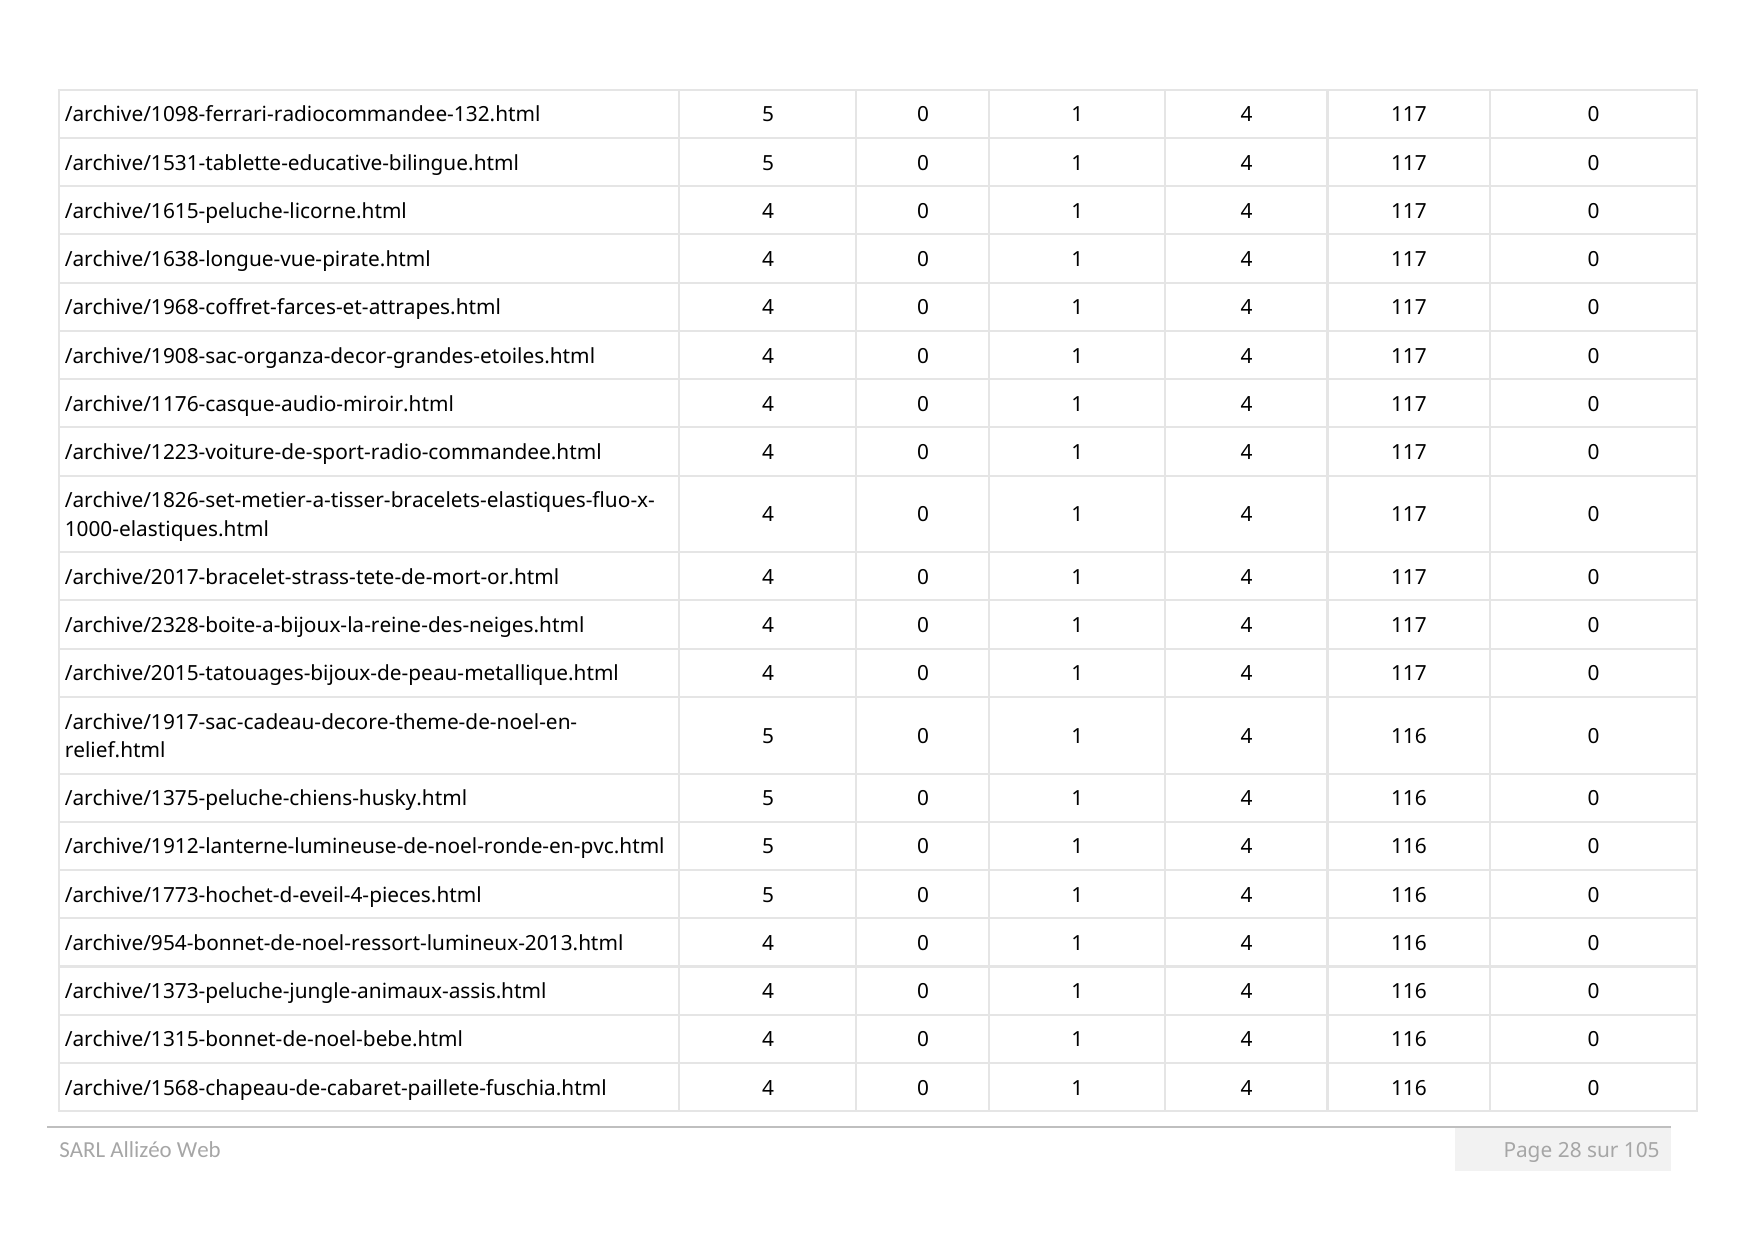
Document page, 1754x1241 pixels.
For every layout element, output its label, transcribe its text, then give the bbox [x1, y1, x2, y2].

table_cell 117 [1329, 235, 1489, 282]
table_cell 0 [857, 235, 988, 282]
table_cell 1 [990, 1064, 1164, 1110]
table_cell 4 [680, 601, 855, 648]
table_cell 0 [1491, 698, 1696, 772]
table_cell 4 [1166, 775, 1326, 821]
table_cell 117 [1329, 477, 1489, 551]
table_cell 4 [1166, 823, 1326, 869]
table_cell 0 [1491, 601, 1696, 648]
table_cell 0 [1491, 823, 1696, 869]
table_cell 1 [990, 139, 1164, 185]
table_cell /archive/2015-tatouages-bijoux-de-peau-metallique.html [60, 650, 678, 696]
table_cell 4 [680, 380, 855, 426]
table_cell 0 [857, 332, 988, 378]
table_cell 4 [680, 650, 855, 696]
table_cell 4 [1166, 380, 1326, 426]
table_cell /archive/1826-set-metier-a-tisser-bracelets-elastiques-fluo-x-1000-elastiques.html [60, 477, 678, 551]
table_cell 1 [990, 1016, 1164, 1062]
table_cell /archive/1223-voiture-de-sport-radio-commandee.html [60, 428, 678, 474]
table_cell 4 [1166, 968, 1326, 1014]
table_cell 1 [990, 601, 1164, 648]
table_cell 1 [990, 380, 1164, 426]
table_cell 0 [1491, 139, 1696, 185]
table_cell 0 [857, 553, 988, 599]
table_cell 4 [1166, 553, 1326, 599]
table_cell 4 [1166, 698, 1326, 772]
table_cell 0 [1491, 1064, 1696, 1110]
table_cell 0 [1491, 332, 1696, 378]
table_cell 0 [1491, 650, 1696, 696]
table_cell 1 [990, 553, 1164, 599]
table_cell 0 [857, 775, 988, 821]
table_cell 1 [990, 823, 1164, 869]
table_cell 4 [680, 1016, 855, 1062]
table_cell 5 [680, 698, 855, 772]
table_cell /archive/1773-hochet-d-eveil-4-pieces.html [60, 871, 678, 917]
table_cell 1 [990, 968, 1164, 1014]
table_cell 4 [1166, 871, 1326, 917]
table_cell 0 [857, 601, 988, 648]
table_cell 0 [857, 968, 988, 1014]
table_cell /archive/2328-boite-a-bijoux-la-reine-des-neiges.html [60, 601, 678, 648]
table_cell 0 [1491, 1016, 1696, 1062]
table_cell 5 [680, 823, 855, 869]
table_cell 0 [1491, 187, 1696, 233]
table_cell 4 [1166, 91, 1326, 137]
table_cell 0 [857, 698, 988, 772]
table_cell 0 [857, 650, 988, 696]
table_cell 116 [1329, 775, 1489, 821]
table_cell 117 [1329, 187, 1489, 233]
table_cell 0 [857, 139, 988, 185]
table_cell 116 [1329, 871, 1489, 917]
table_cell 117 [1329, 553, 1489, 599]
table_cell 5 [680, 139, 855, 185]
table_cell 117 [1329, 332, 1489, 378]
table_cell 116 [1329, 968, 1489, 1014]
table_cell 0 [1491, 477, 1696, 551]
table_cell /archive/1176-casque-audio-miroir.html [60, 380, 678, 426]
table_cell 117 [1329, 380, 1489, 426]
table_cell /archive/1373-peluche-jungle-animaux-assis.html [60, 968, 678, 1014]
table_cell 1 [990, 871, 1164, 917]
table_cell 4 [1166, 477, 1326, 551]
table_cell /archive/1912-lanterne-lumineuse-de-noel-ronde-en-pvc.html [60, 823, 678, 869]
table_cell 4 [680, 968, 855, 1014]
table_cell 0 [857, 284, 988, 330]
table_cell /archive/1568-chapeau-de-cabaret-paillete-fuschia.html [60, 1064, 678, 1110]
table_cell 1 [990, 650, 1164, 696]
table_cell 4 [1166, 235, 1326, 282]
table_cell /archive/1638-longue-vue-pirate.html [60, 235, 678, 282]
table_cell 1 [990, 91, 1164, 137]
table_cell 0 [857, 477, 988, 551]
table_cell /archive/1098-ferrari-radiocommandee-132.html [60, 91, 678, 137]
table_cell 0 [857, 91, 988, 137]
table_cell 0 [1491, 553, 1696, 599]
table_cell 4 [680, 428, 855, 474]
table_cell 1 [990, 477, 1164, 551]
table_cell 0 [1491, 428, 1696, 474]
table_cell 4 [1166, 332, 1326, 378]
table_cell 0 [1491, 871, 1696, 917]
table_cell 0 [1491, 968, 1696, 1014]
table_cell 1 [990, 698, 1164, 772]
table_cell 5 [680, 775, 855, 821]
table_cell 5 [680, 871, 855, 917]
table_cell 0 [857, 871, 988, 917]
table_cell 4 [680, 919, 855, 965]
table_cell /archive/1375-peluche-chiens-husky.html [60, 775, 678, 821]
table_cell /archive/1917-sac-cadeau-decore-theme-de-noel-en-relief.html [60, 698, 678, 772]
table_cell 0 [1491, 91, 1696, 137]
table_cell 117 [1329, 284, 1489, 330]
table_cell 0 [857, 428, 988, 474]
table_cell 116 [1329, 919, 1489, 965]
table_cell 1 [990, 187, 1164, 233]
table_cell /archive/1531-tablette-educative-bilingue.html [60, 139, 678, 185]
table_cell 4 [1166, 1064, 1326, 1110]
table_cell 117 [1329, 428, 1489, 474]
table_cell 117 [1329, 91, 1489, 137]
table_cell 4 [680, 284, 855, 330]
table_cell 4 [680, 235, 855, 282]
table_cell 1 [990, 284, 1164, 330]
table_cell 4 [1166, 284, 1326, 330]
table_cell 1 [990, 919, 1164, 965]
table_cell 0 [857, 1016, 988, 1062]
table_cell 116 [1329, 1064, 1489, 1110]
table_cell /archive/954-bonnet-de-noel-ressort-lumineux-2013.html [60, 919, 678, 965]
table_cell 4 [1166, 919, 1326, 965]
table_cell 4 [1166, 1016, 1326, 1062]
table_cell 116 [1329, 1016, 1489, 1062]
table_cell /archive/1615-peluche-licorne.html [60, 187, 678, 233]
table_cell /archive/2017-bracelet-strass-tete-de-mort-or.html [60, 553, 678, 599]
table_cell 116 [1329, 698, 1489, 772]
table_cell 0 [1491, 380, 1696, 426]
table_cell 4 [680, 477, 855, 551]
table_cell 0 [857, 380, 988, 426]
table_cell 4 [1166, 139, 1326, 185]
table_cell /archive/1315-bonnet-de-noel-bebe.html [60, 1016, 678, 1062]
table_cell 4 [1166, 187, 1326, 233]
table_cell 4 [680, 332, 855, 378]
table_cell 4 [1166, 601, 1326, 648]
table_cell 4 [680, 553, 855, 599]
table_cell 5 [680, 91, 855, 137]
table_cell 117 [1329, 601, 1489, 648]
table_cell 1 [990, 332, 1164, 378]
table_cell 4 [680, 187, 855, 233]
table_cell 1 [990, 428, 1164, 474]
table_cell 0 [857, 823, 988, 869]
table_cell 0 [1491, 919, 1696, 965]
table_cell /archive/1968-coffret-farces-et-attrapes.html [60, 284, 678, 330]
table_cell 116 [1329, 823, 1489, 869]
table_cell 1 [990, 775, 1164, 821]
table_cell 4 [1166, 650, 1326, 696]
table_cell 4 [680, 1064, 855, 1110]
table_cell 4 [1166, 428, 1326, 474]
table_cell 0 [1491, 235, 1696, 282]
table_cell 1 [990, 235, 1164, 282]
table_cell 0 [1491, 284, 1696, 330]
table_cell 0 [857, 919, 988, 965]
table_cell /archive/1908-sac-organza-decor-grandes-etoiles.html [60, 332, 678, 378]
table_cell 0 [1491, 775, 1696, 821]
table_cell 117 [1329, 139, 1489, 185]
table_cell 0 [857, 187, 988, 233]
table_cell 117 [1329, 650, 1489, 696]
table_cell 0 [857, 1064, 988, 1110]
